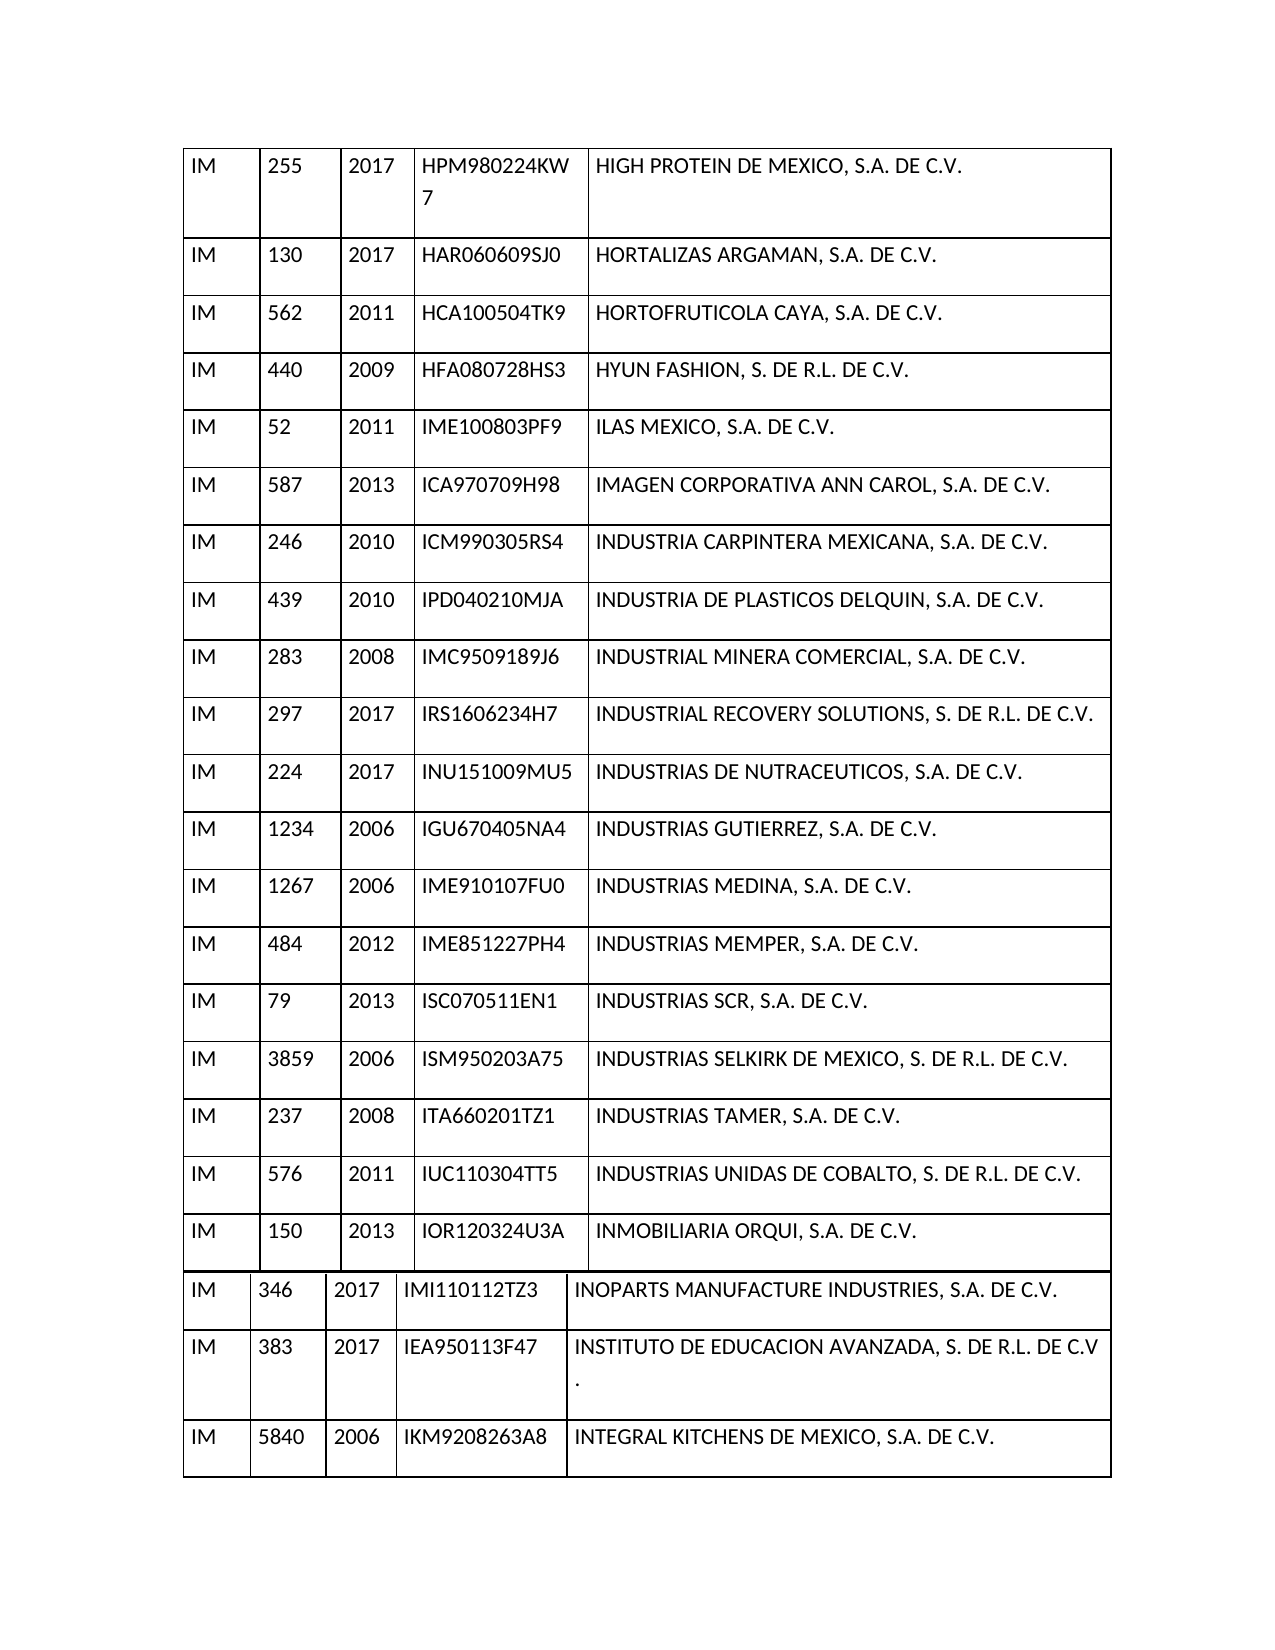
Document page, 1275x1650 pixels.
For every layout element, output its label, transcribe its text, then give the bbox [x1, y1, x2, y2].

table_cell IM [184, 526, 259, 582]
table_cell 5840 [251, 1421, 325, 1476]
table_cell 2013 [342, 985, 414, 1041]
table_cell 237 [261, 1100, 340, 1156]
table_cell IMAGEN CORPORATIVA ANN CAROL, S.A. DE C.V. [589, 468, 1110, 524]
table_cell IM [184, 296, 259, 352]
table_cell 484 [261, 928, 340, 983]
table_cell 2017 [327, 1331, 396, 1419]
table_cell 2010 [342, 526, 414, 582]
table_cell INDUSTRIA CARPINTERA MEXICANA, S.A. DE C.V. [589, 526, 1110, 582]
table_cell INDUSTRIA DE PLASTICOS DELQUIN, S.A. DE C.V. [589, 583, 1110, 639]
table_cell IMC9509189J6 [415, 641, 588, 696]
table_cell HIGH PROTEIN DE MEXICO, S.A. DE C.V. [589, 149, 1110, 237]
table_cell INDUSTRIAS UNIDAS DE COBALTO, S. DE R.L. DE C.V. [589, 1157, 1110, 1213]
table_cell IM [184, 411, 259, 467]
table_cell 255 [261, 149, 340, 237]
table_cell IEA950113F47 [397, 1331, 566, 1419]
table_cell IM [184, 1100, 259, 1156]
table_cell 2017 [342, 239, 414, 294]
table_header IM [184, 1273, 250, 1329]
table_cell IME100803PF9 [415, 411, 588, 467]
table_cell 2012 [342, 928, 414, 983]
table_cell 2013 [342, 1215, 414, 1270]
table_cell INDUSTRIAL RECOVERY SOLUTIONS, S. DE R.L. DE C.V. [589, 698, 1110, 754]
table_cell 2008 [342, 641, 414, 696]
table_cell IM [184, 468, 259, 524]
table_cell 2017 [342, 698, 414, 754]
table_cell INDUSTRIAS SCR, S.A. DE C.V. [589, 985, 1110, 1041]
table_cell IM [184, 239, 259, 294]
table_cell 439 [261, 583, 340, 639]
table_cell 576 [261, 1157, 340, 1213]
table_cell 2006 [342, 813, 414, 868]
table_cell INDUSTRIAS MEMPER, S.A. DE C.V. [589, 928, 1110, 983]
table_cell IM [184, 641, 259, 696]
table_cell HFA080728HS3 [415, 354, 588, 409]
table_cell IM [184, 755, 259, 811]
table_header 346 [251, 1273, 326, 1329]
table_cell 246 [261, 526, 340, 582]
table_cell ITA660201TZ1 [415, 1100, 588, 1156]
table_cell IM [184, 698, 259, 754]
table_cell INMOBILIARIA ORQUI, S.A. DE C.V. [589, 1215, 1110, 1270]
table_cell INDUSTRIAL MINERA COMERCIAL, S.A. DE C.V. [589, 641, 1110, 696]
table_cell INDUSTRIAS MEDINA, S.A. DE C.V. [589, 870, 1110, 926]
table_cell 2017 [342, 149, 414, 237]
table_cell 130 [261, 239, 340, 294]
table_cell 2008 [342, 1100, 414, 1156]
table_cell 1234 [261, 813, 340, 868]
table_cell INDUSTRIAS TAMER, S.A. DE C.V. [589, 1100, 1110, 1156]
table_cell 2011 [342, 1157, 414, 1213]
table_cell HORTALIZAS ARGAMAN, S.A. DE C.V. [589, 239, 1110, 294]
table_cell IRS1606234H7 [415, 698, 588, 754]
table_cell ISC070511EN1 [415, 985, 588, 1041]
table_cell IM [184, 1421, 250, 1476]
table_cell 1267 [261, 870, 340, 926]
table_cell HPM980224KW7 [415, 149, 588, 237]
table_cell 440 [261, 354, 340, 409]
table_cell 2006 [342, 870, 414, 926]
table_cell INDUSTRIAS GUTIERREZ, S.A. DE C.V. [589, 813, 1110, 868]
table_cell IM [184, 354, 259, 409]
table_cell ICM990305RS4 [415, 526, 588, 582]
table_cell IM [184, 1042, 259, 1098]
table_cell 79 [261, 985, 340, 1041]
table_cell 224 [261, 755, 340, 811]
table_cell 52 [261, 411, 340, 467]
table_cell 2017 [342, 755, 414, 811]
table_cell 2010 [342, 583, 414, 639]
table_cell INDUSTRIAS DE NUTRACEUTICOS, S.A. DE C.V. [589, 755, 1110, 811]
table_cell 383 [251, 1331, 325, 1419]
table_cell 3859 [261, 1042, 340, 1098]
table_header INOPARTS MANUFACTURE INDUSTRIES, S.A. DE C.V. [568, 1273, 1110, 1329]
table_header 2017 [327, 1273, 396, 1329]
table_cell IM [184, 870, 259, 926]
table_cell 2009 [342, 354, 414, 409]
table_cell 587 [261, 468, 340, 524]
table_cell 2013 [342, 468, 414, 524]
table_cell HCA100504TK9 [415, 296, 588, 352]
table_cell INU151009MU5 [415, 755, 588, 811]
table_cell IM [184, 985, 259, 1041]
table_cell IPD040210MJA [415, 583, 588, 639]
table_cell ILAS MEXICO, S.A. DE C.V. [589, 411, 1110, 467]
table_cell HAR060609SJ0 [415, 239, 588, 294]
table_cell INSTITUTO DE EDUCACION AVANZADA, S. DE R.L. DE C.V. [568, 1331, 1110, 1419]
table_cell 297 [261, 698, 340, 754]
table_cell IOR120324U3A [415, 1215, 588, 1270]
table_cell INDUSTRIAS SELKIRK DE MEXICO, S. DE R.L. DE C.V. [589, 1042, 1110, 1098]
table_cell INTEGRAL KITCHENS DE MEXICO, S.A. DE C.V. [568, 1421, 1110, 1476]
table_cell IM [184, 1331, 250, 1419]
table_cell IM [184, 813, 259, 868]
table_cell 2011 [342, 296, 414, 352]
table_cell IKM9208263A8 [397, 1421, 566, 1476]
table_cell IM [184, 149, 259, 237]
table_cell HORTOFRUTICOLA CAYA, S.A. DE C.V. [589, 296, 1110, 352]
table_cell HYUN FASHION, S. DE R.L. DE C.V. [589, 354, 1110, 409]
table_cell ISM950203A75 [415, 1042, 588, 1098]
table_cell IM [184, 1215, 259, 1270]
table_cell IME910107FU0 [415, 870, 588, 926]
table_cell IM [184, 928, 259, 983]
table_cell 562 [261, 296, 340, 352]
table_header IMI110112TZ3 [397, 1273, 567, 1329]
table_cell 2011 [342, 411, 414, 467]
table_cell IM [184, 1157, 259, 1213]
table_cell IGU670405NA4 [415, 813, 588, 868]
table_cell IME851227PH4 [415, 928, 588, 983]
table_cell 283 [261, 641, 340, 696]
table_cell IUC110304TT5 [415, 1157, 588, 1213]
table_cell 2006 [342, 1042, 414, 1098]
table_cell 2006 [327, 1421, 396, 1476]
table_cell ICA970709H98 [415, 468, 588, 524]
table_cell IM [184, 583, 259, 639]
table_cell 150 [261, 1215, 340, 1270]
